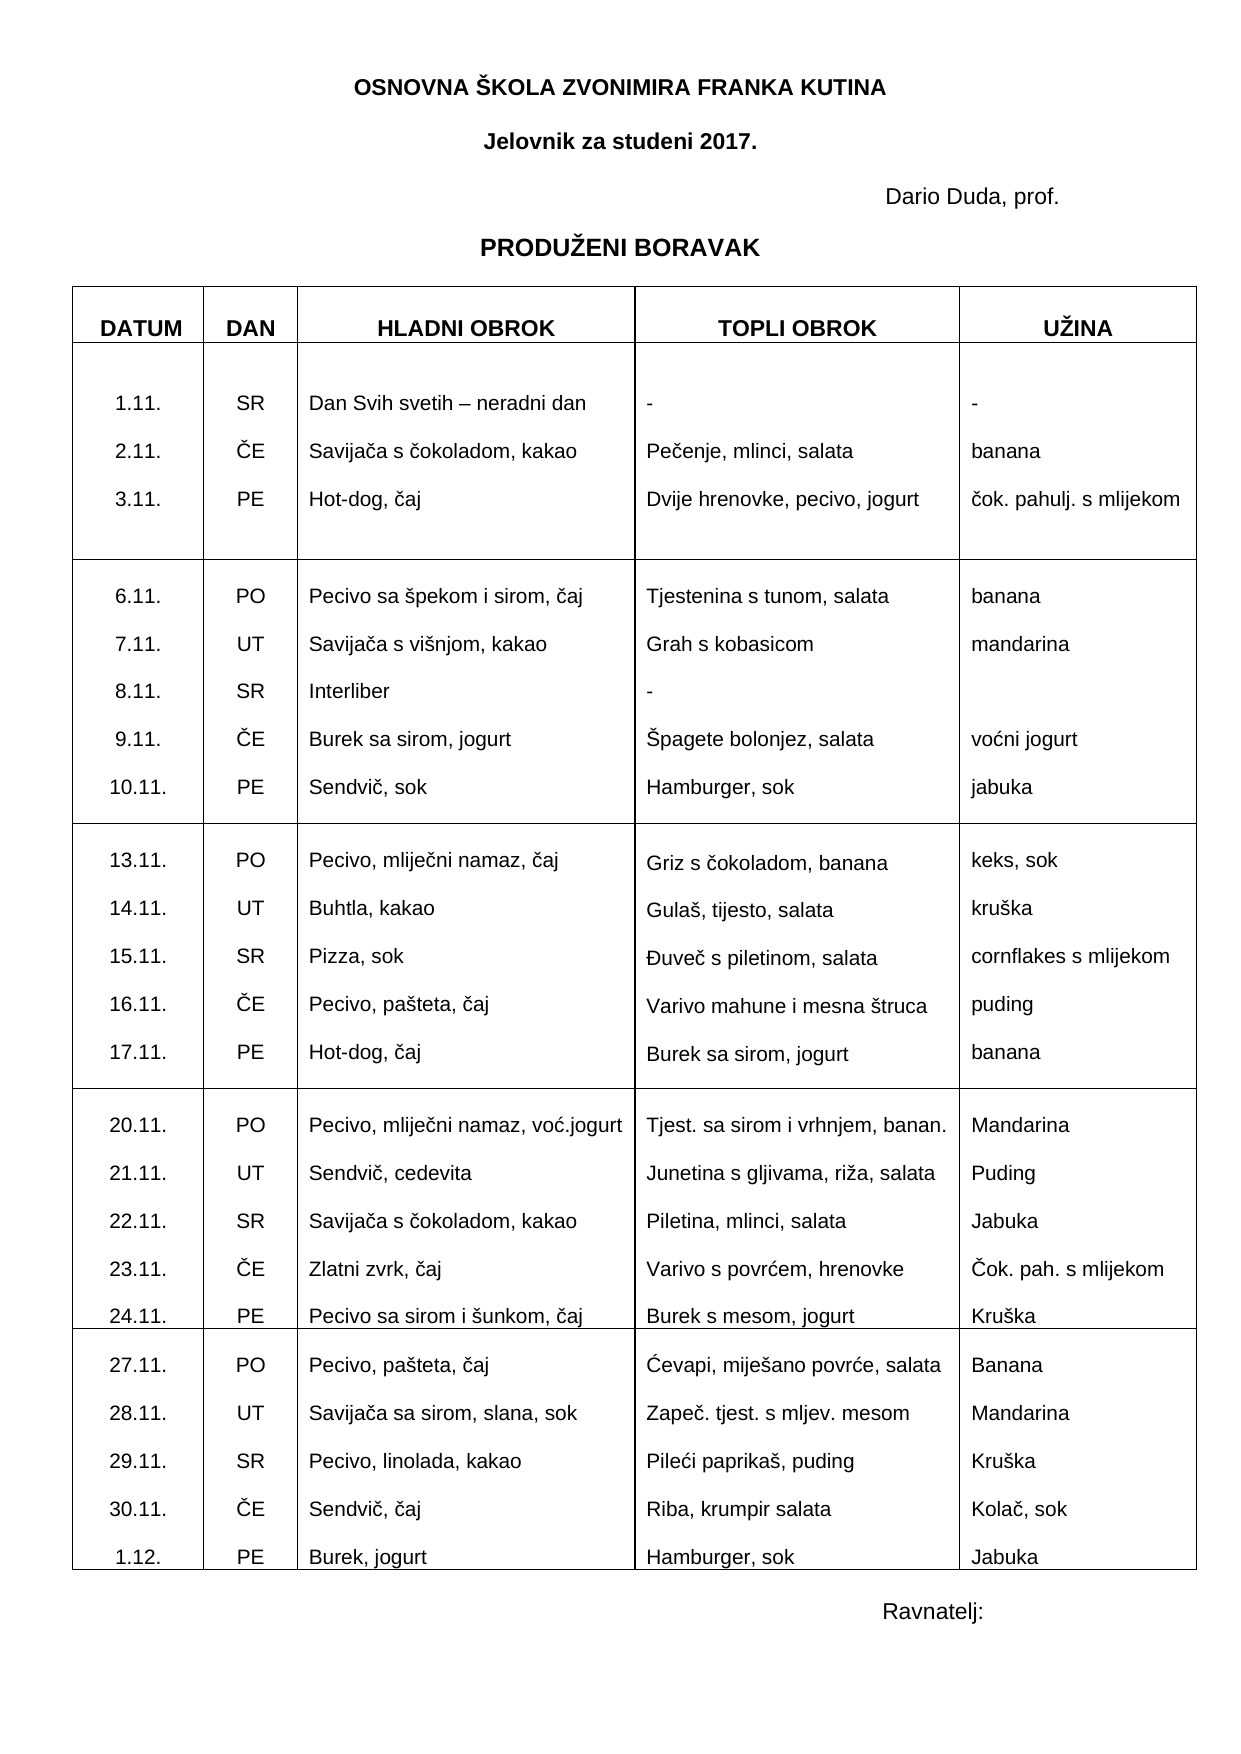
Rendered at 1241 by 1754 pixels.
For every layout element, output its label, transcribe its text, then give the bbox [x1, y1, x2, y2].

table_cell Banana Mandarina Kruška Kolač, sok Jabuka [960, 1329, 1196, 1569]
table_cell Pecivo sa špekom i sirom, čaj Savijača s višnjom, kakao Interliber Burek sa sirom, jogurt Sendvič, sok [298, 560, 634, 823]
table_cell Tjest. sa sirom i vrhnjem, banan. Junetina s gljivama, riža, salata Piletina, mlinci, salata Varivo s povrćem, hrenovke Burek s mesom, jogurt [636, 1089, 959, 1328]
text Ravnatelj: [148, 1598, 1092, 1624]
table_cell Mandarina Puding Jabuka Čok. pah. s mlijekom Kruška [960, 1089, 1196, 1328]
table_cell 13.11. 14.11. 15.11. 16.11. 17.11. [73, 824, 203, 1088]
table_cell PO UT SR ČE PE [204, 1089, 297, 1328]
table_cell banana mandarina voćni jogurt jabuka [960, 560, 1196, 823]
table_cell Ćevapi, miješano povrće, salata Zapeč. tjest. s mljev. mesom Pileći paprikaš, puding Riba, krumpir salata Hamburger, sok [636, 1329, 959, 1569]
table_cell Pecivo, mliječni namaz, voć.jogurt Sendvič, cedevita Savijača s čokoladom, kakao Zlatni zvrk, čaj Pecivo sa sirom i šunkom, čaj [298, 1089, 634, 1328]
table_header DATUM [73, 287, 203, 342]
table_cell 27.11. 28.11. 29.11. 30.11. 1.12. [73, 1329, 203, 1569]
table_cell PO UT SR ČE PE [204, 824, 297, 1088]
table_cell - Pečenje, mlinci, salata Dvije hrenovke, pecivo, jogurt [636, 343, 959, 558]
table_header UŽINA [960, 287, 1196, 342]
table_cell 6.11. 7.11. 8.11. 9.11. 10.11. [73, 560, 203, 823]
table_cell - banana čok. pahulj. s mlijekom [960, 343, 1196, 558]
table_cell Pecivo, mliječni namaz, čaj Buhtla, kakao Pizza, sok Pecivo, pašteta, čaj Hot-dog, čaj [298, 824, 634, 1088]
table_cell 1.11. 2.11. 3.11. [73, 343, 203, 558]
table_cell SR ČE PE [204, 343, 297, 558]
text PRODUŽENI BORAVAK [148, 233, 1092, 262]
table_cell Tjestenina s tunom, salata Grah s kobasicom - Špagete bolonjez, salata Hamburger, sok [636, 560, 959, 823]
table_header DAN [204, 287, 297, 342]
table_cell Griz s čokoladom, banana Gulaš, tijesto, salata Đuveč s piletinom, salata Varivo mahune i mesna štruca Burek sa sirom, jogurt [636, 824, 959, 1088]
table_cell 20.11. 21.11. 22.11. 23.11. 24.11. [73, 1089, 203, 1328]
table_header HLADNI OBROK [298, 287, 634, 342]
text Dario Duda, prof. [148, 183, 1092, 209]
table_cell Pecivo, pašteta, čaj Savijača sa sirom, slana, sok Pecivo, linolada, kakao Sendvič, čaj Burek, jogurt [298, 1329, 634, 1569]
table_cell PO UT SR ČE PE [204, 560, 297, 823]
table_header TOPLI OBROK [636, 287, 959, 342]
table_cell keks, sok kruška cornflakes s mlijekom puding banana [960, 824, 1196, 1088]
table_cell Dan Svih svetih – neradni dan Savijača s čokoladom, kakao Hot-dog, čaj [298, 343, 634, 558]
table_cell PO UT SR ČE PE [204, 1329, 297, 1569]
